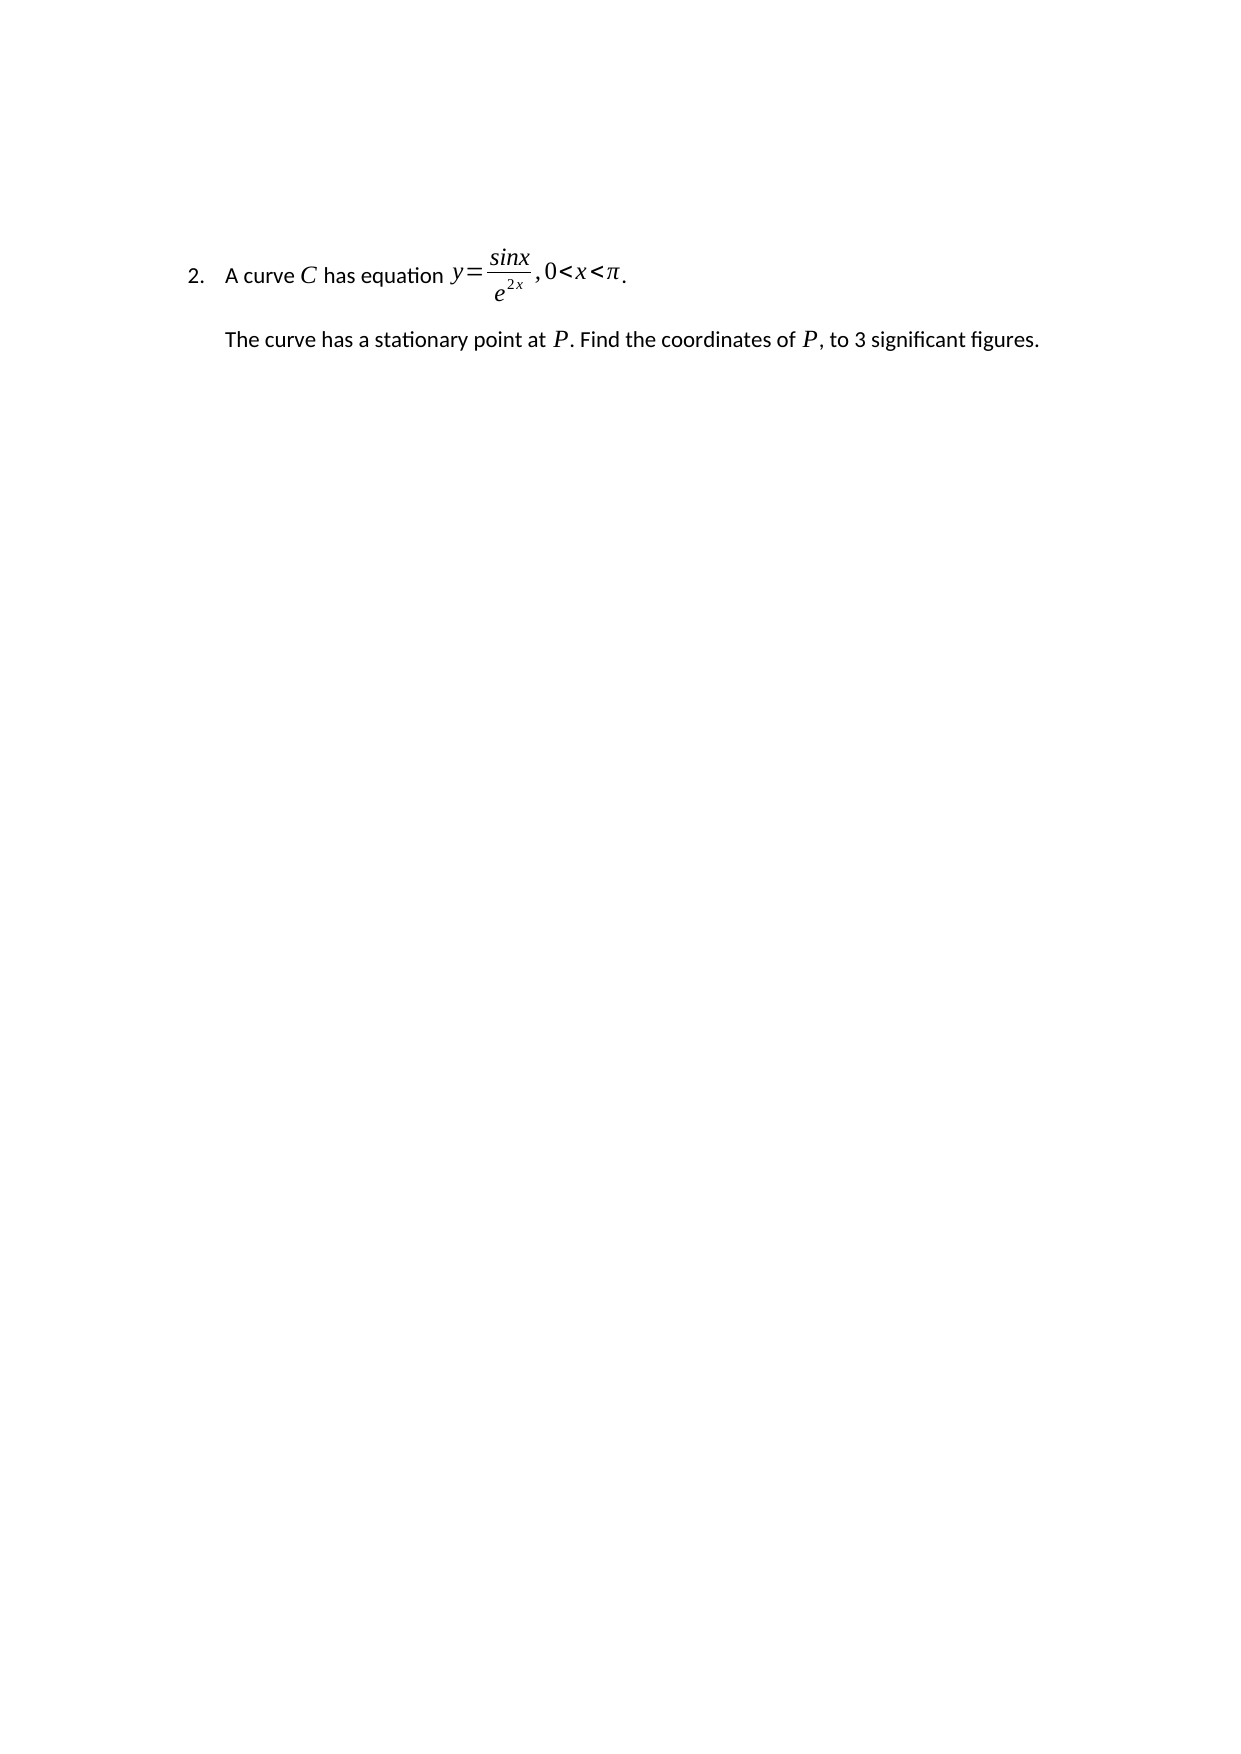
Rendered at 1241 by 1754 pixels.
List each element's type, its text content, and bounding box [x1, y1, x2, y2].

list A curve has equation . [187, 244, 1090, 306]
text The curve has a stationary point at . Find the coordinates of , to 3 significant figures. [150, 325, 1090, 353]
